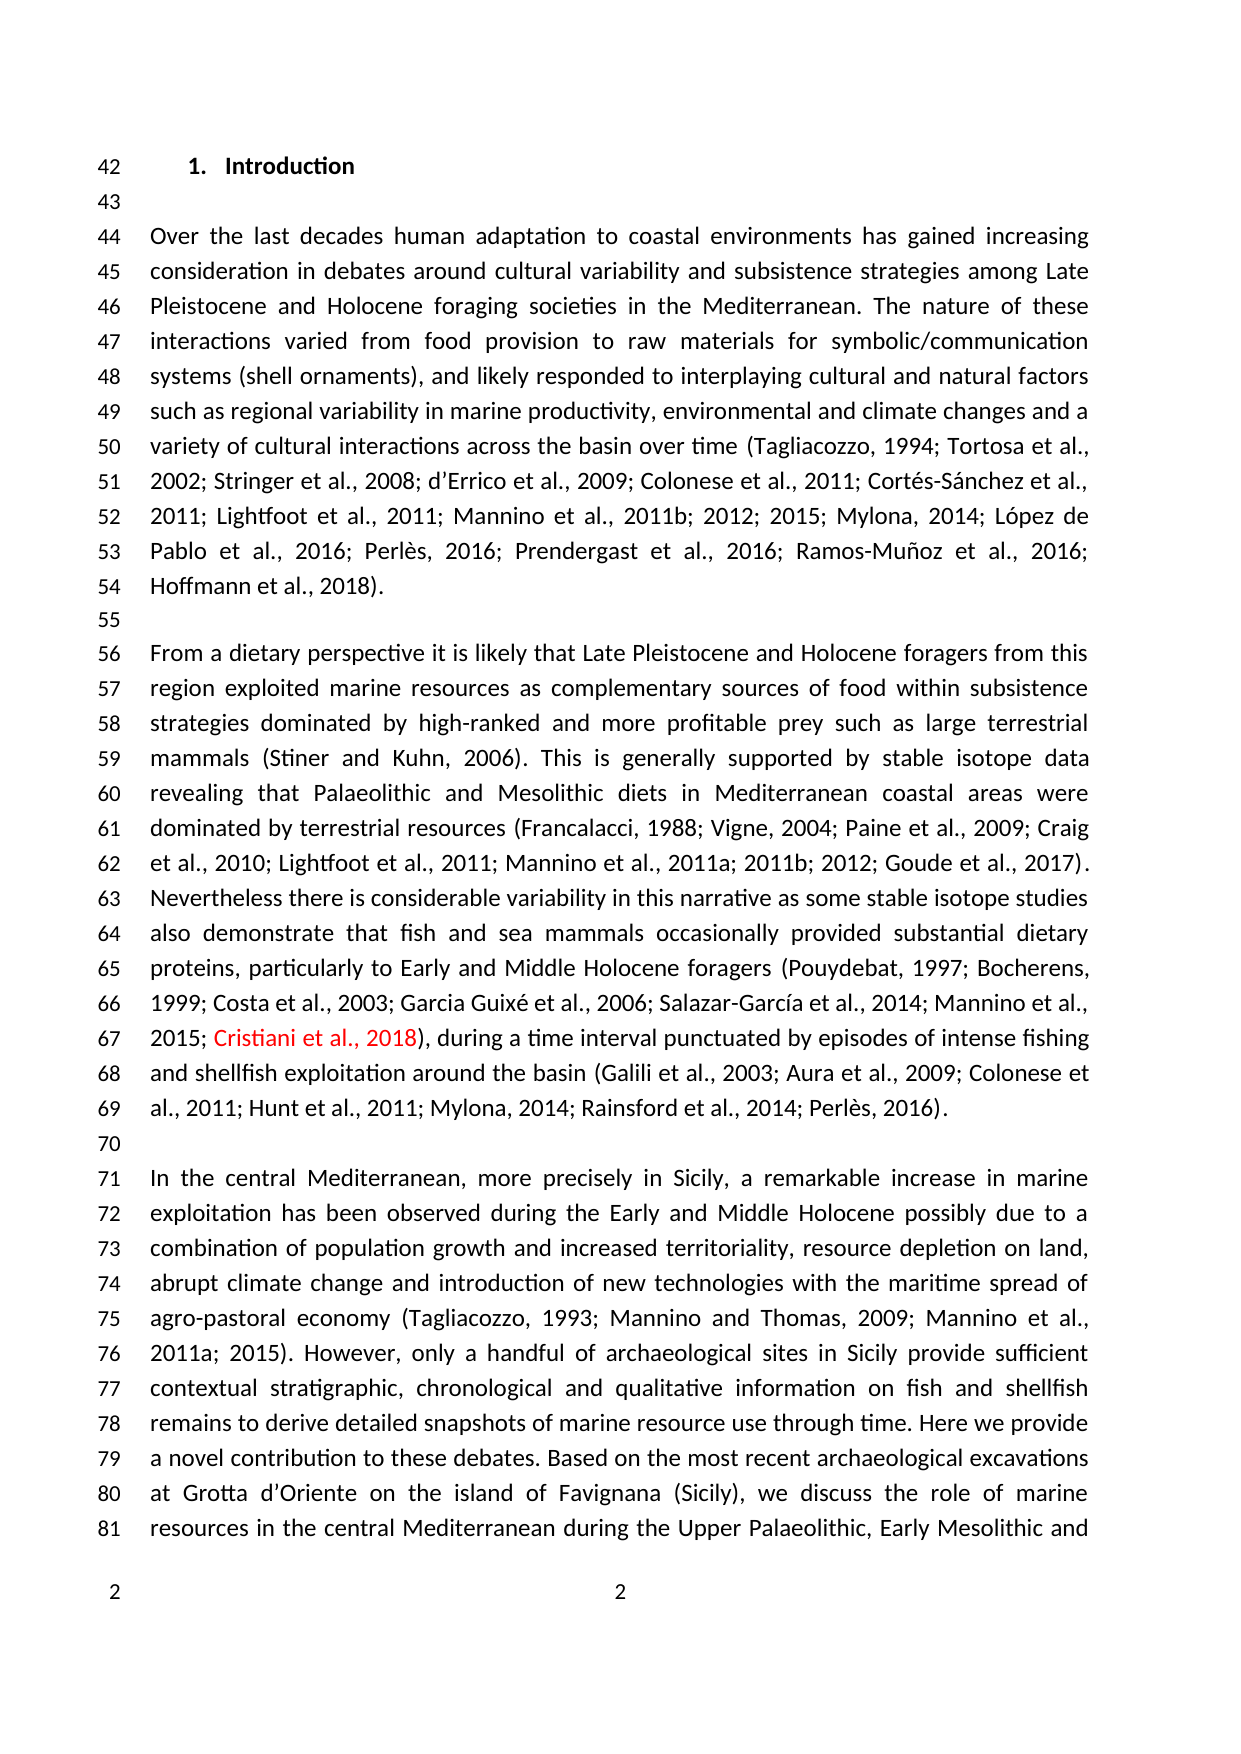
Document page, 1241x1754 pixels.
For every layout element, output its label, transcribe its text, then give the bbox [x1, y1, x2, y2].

text Over the last decades human adaptation to coastal environments has gained increasing consideration in debates around cultural variability and subsistence strategies among Late Pleistocene and Holocene foraging societies in the Mediterranean. The nature of these interactions varied from food provision to raw materials for symbolic/communication systems (shell ornaments), and likely responded to interplaying cultural and natural factors such as regional variability in marine productivity, environmental and climate changes and a variety of cultural interactions across the basin over time (Tagliacozzo, 1994; Tortosa et al., 2002; Stringer et al., 2008; d’Errico et al., 2009; Colonese et al., 2011; Cortés-Sánchez et al., 2011; Lightfoot et al., 2011; Mannino et al., 2011b; 2012; 2015; Mylona, 2014; López de Pablo et al., 2016; Perlès, 2016; Prendergast et al., 2016; Ramos-Muñoz et al., 2016; Hoffmann et al., 2018). [150, 220, 1090, 601]
list Introduction [187, 150, 1090, 181]
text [150, 1162, 1090, 1543]
text From a dietary perspective it is likely that Late Pleistocene and Holocene foragers from this region exploited marine resources as complementary sources of food within subsistence strategies dominated by high-ranked and more profitable prey such as large terrestrial mammals (Stiner and Kuhn, 2006). This is generally supported by stable isotope data revealing that Palaeolithic and Mesolithic diets in Mediterranean coastal areas were dominated by terrestrial resources (Francalacci, 1988; Vigne, 2004; Paine et al., 2009; Craig et al., 2010; Lightfoot et al., 2011; Mannino et al., 2011a; 2011b; 2012; Goude et al., 2017). Nevertheless there is considerable variability in this narrative as some stable isotope studies also demonstrate that fish and sea mammals occasionally provided substantial dietary proteins, particularly to Early and Middle Holocene foragers (Pouydebat, 1997; Bocherens, 1999; Costa et al., 2003; Garcia Guixé et al., 2006; Salazar-García et al., 2014; Mannino et al., 2015; Cristiani et al., 2018), during a time interval punctuated by episodes of intense fishing and shellfish exploitation around the basin (Galili et al., 2003; Aura et al., 2009; Colonese et al., 2011; Hunt et al., 2011; Mylona, 2014; Rainsford et al., 2014; Perlès, 2016). [150, 637, 1090, 1123]
